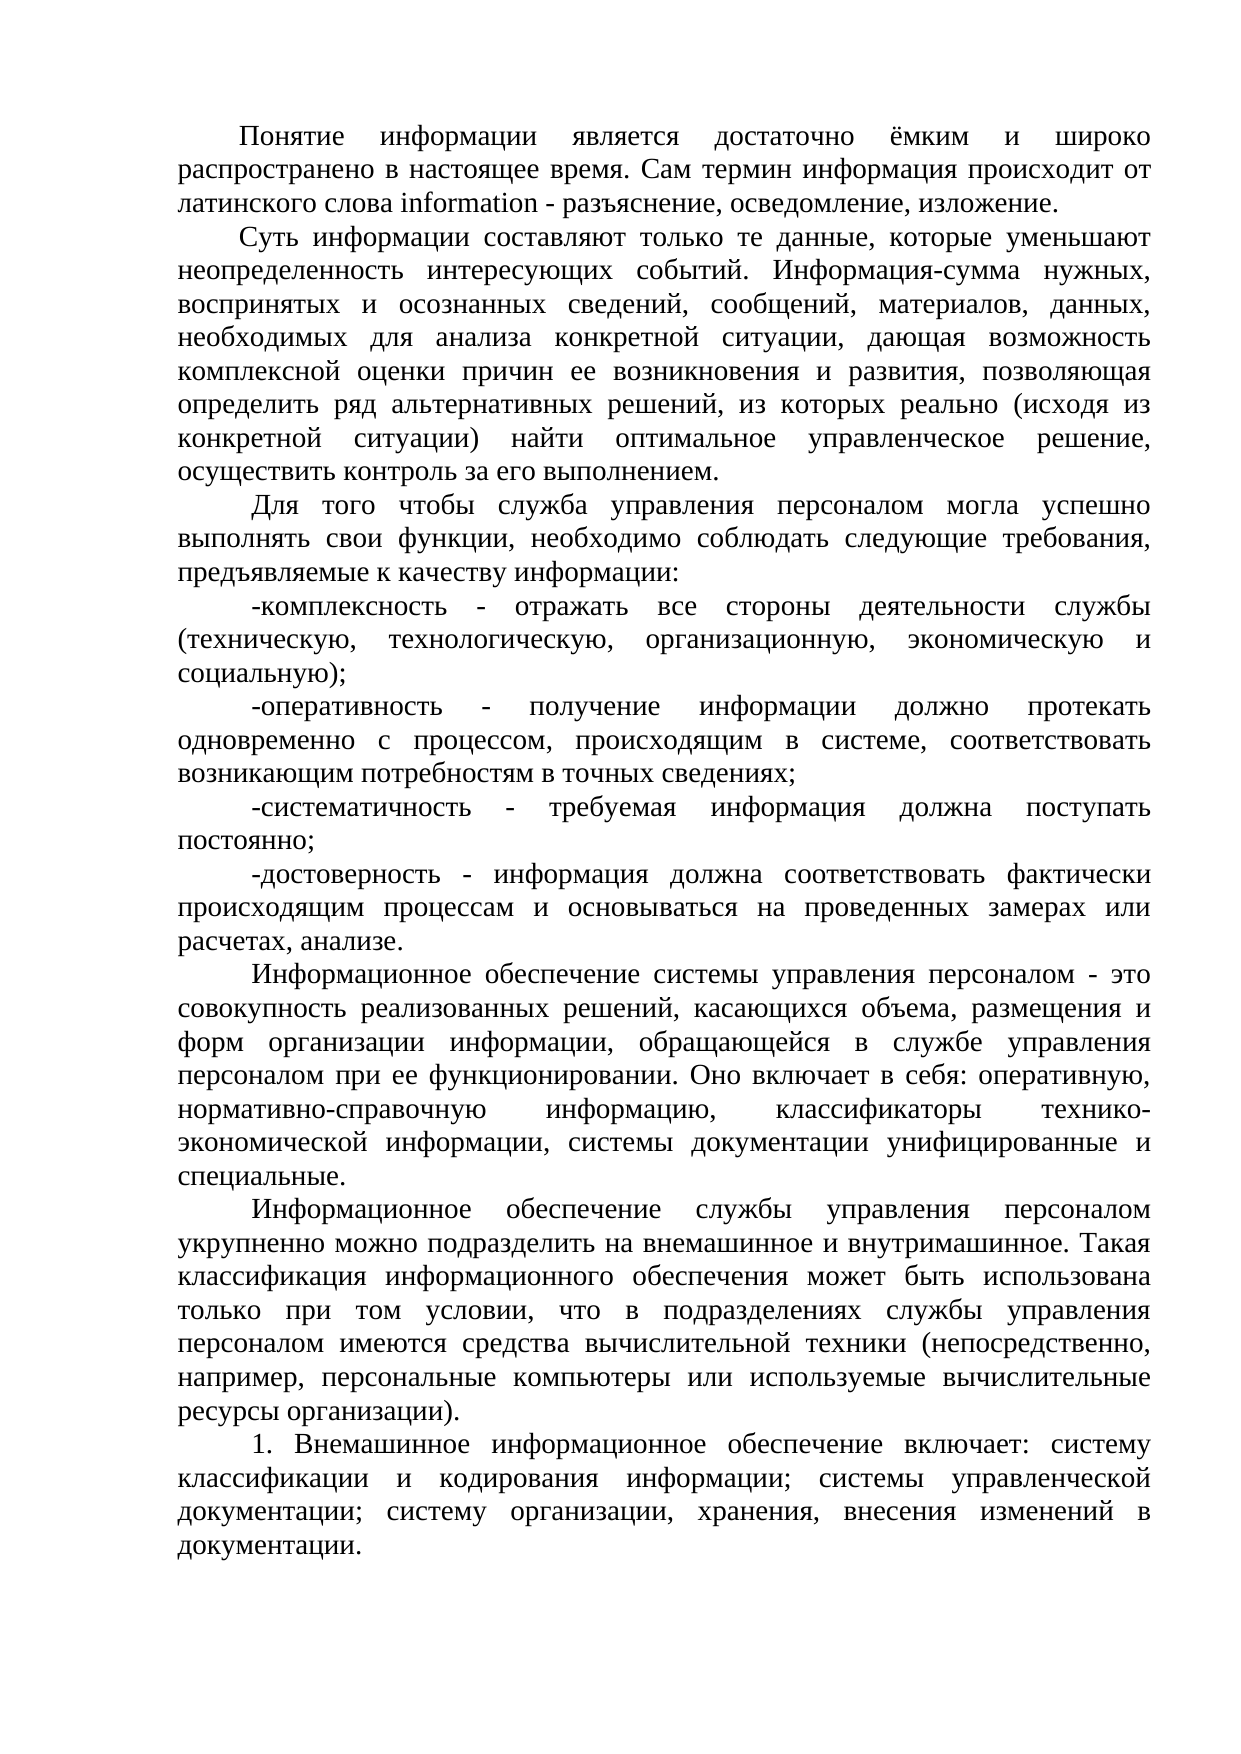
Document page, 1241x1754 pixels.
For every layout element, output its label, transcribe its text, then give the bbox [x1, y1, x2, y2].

text Информационное обеспечение системы управления персоналом - это совокупность реализованных решений, касающихся объема, размещения и форм организации информации, обращающейся в службе управления персоналом при ее функционировании. Оно включает в себя: оперативную, нормативно-справочную информацию, классификаторы технико-экономической информации, системы документации унифицированные и специальные. [177, 957, 1152, 1191]
text 1. Внемашинное информационное обеспечение включает: систему классификации и кодирования информации; системы управленческой документации; систему организации, хранения, внесения изменений в документации. [177, 1426, 1152, 1560]
text Понятие информации является достаточно ёмким и широко распространено в настоящее время. Сам термин информация происходит от латинского слова information - разъяснение, осведомление, изложение. [177, 118, 1152, 219]
text Информационное обеспечение службы управления персоналом укрупненно можно подразделить на внемашинное и внутримашинное. Такая классификация информационного обеспечения может быть использована только при том условии, что в подразделениях службы управления персоналом имеются средства вычислительной техники (непосредственно, например, персональные компьютеры или используемые вычислительные ресурсы организации). [177, 1191, 1152, 1426]
text -достоверность - информация должна соответствовать фактически происходящим процессам и основываться на проведенных замерах или расчетах, анализе. [177, 856, 1152, 957]
text -систематичность - требуемая информация должна поступать постоянно; [177, 789, 1152, 856]
text -комплексноcть - отражать все стороны деятельности службы (техническую, технологическую, организационную, экономическую и социальную); [177, 588, 1152, 688]
text Для того чтобы служба управления персоналом могла успешно выполнять свои функции, необходимо соблюдать следующие требования, предъявляемые к качеству информации: [177, 487, 1152, 588]
text -оперативность - получение информации должно протекать одновременно с процессом, происходящим в системе, соответствовать возникающим потребностям в точных сведениях; [177, 688, 1152, 789]
text Суть информации составляют только те данные, которые уменьшают неопределенность интересующих событий. Информация-сумма нужных, воспринятых и осознанных сведений, сообщений, материалов, данных, необходимых для анализа конкретной ситуации, дающая возможность комплексной оценки причин ее возникновения и развития, позволяющая определить ряд альтернативных решений, из которых реально (исходя из конкретной ситуации) найти оптимальное управленческое решение, осуществить контроль за его выполнением. [177, 219, 1152, 487]
